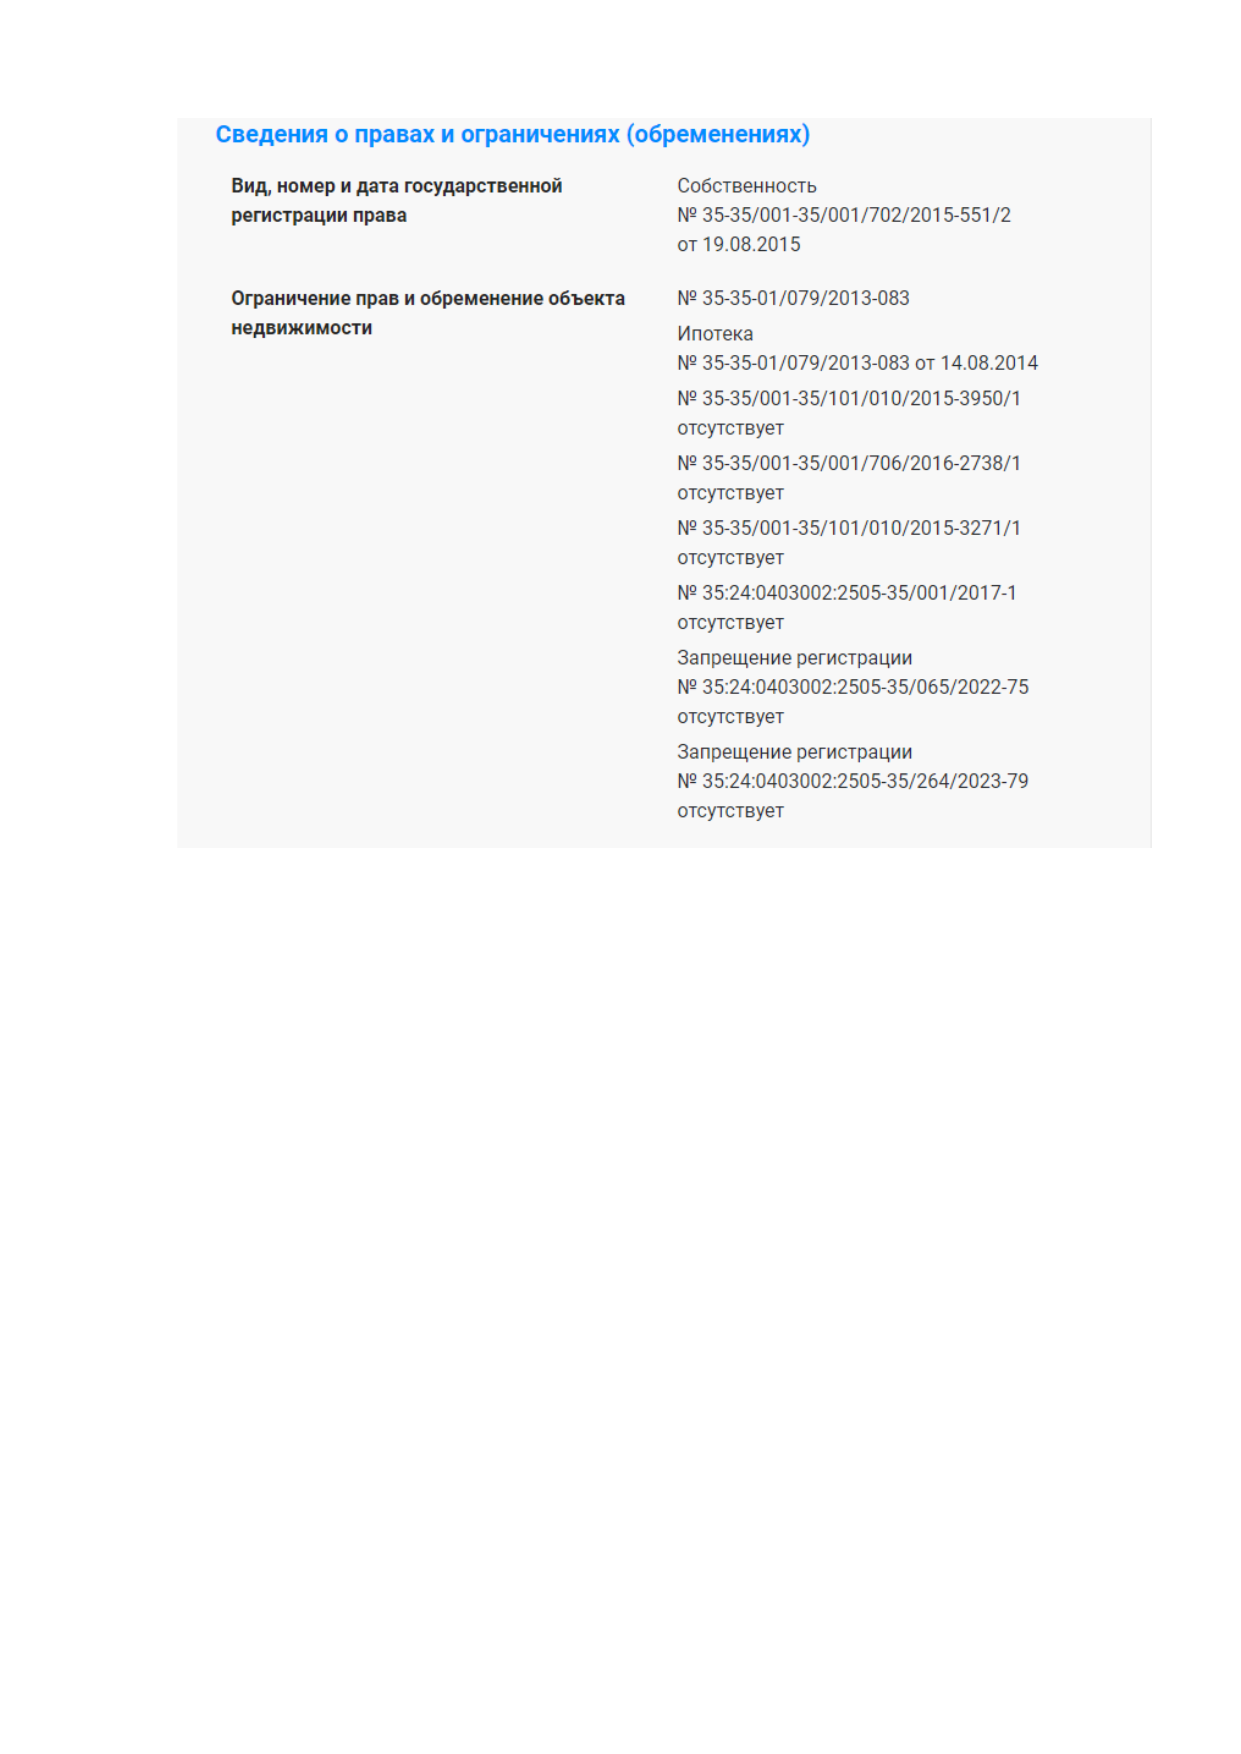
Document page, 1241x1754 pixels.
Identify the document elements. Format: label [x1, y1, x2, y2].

picture [177, 118, 1152, 848]
